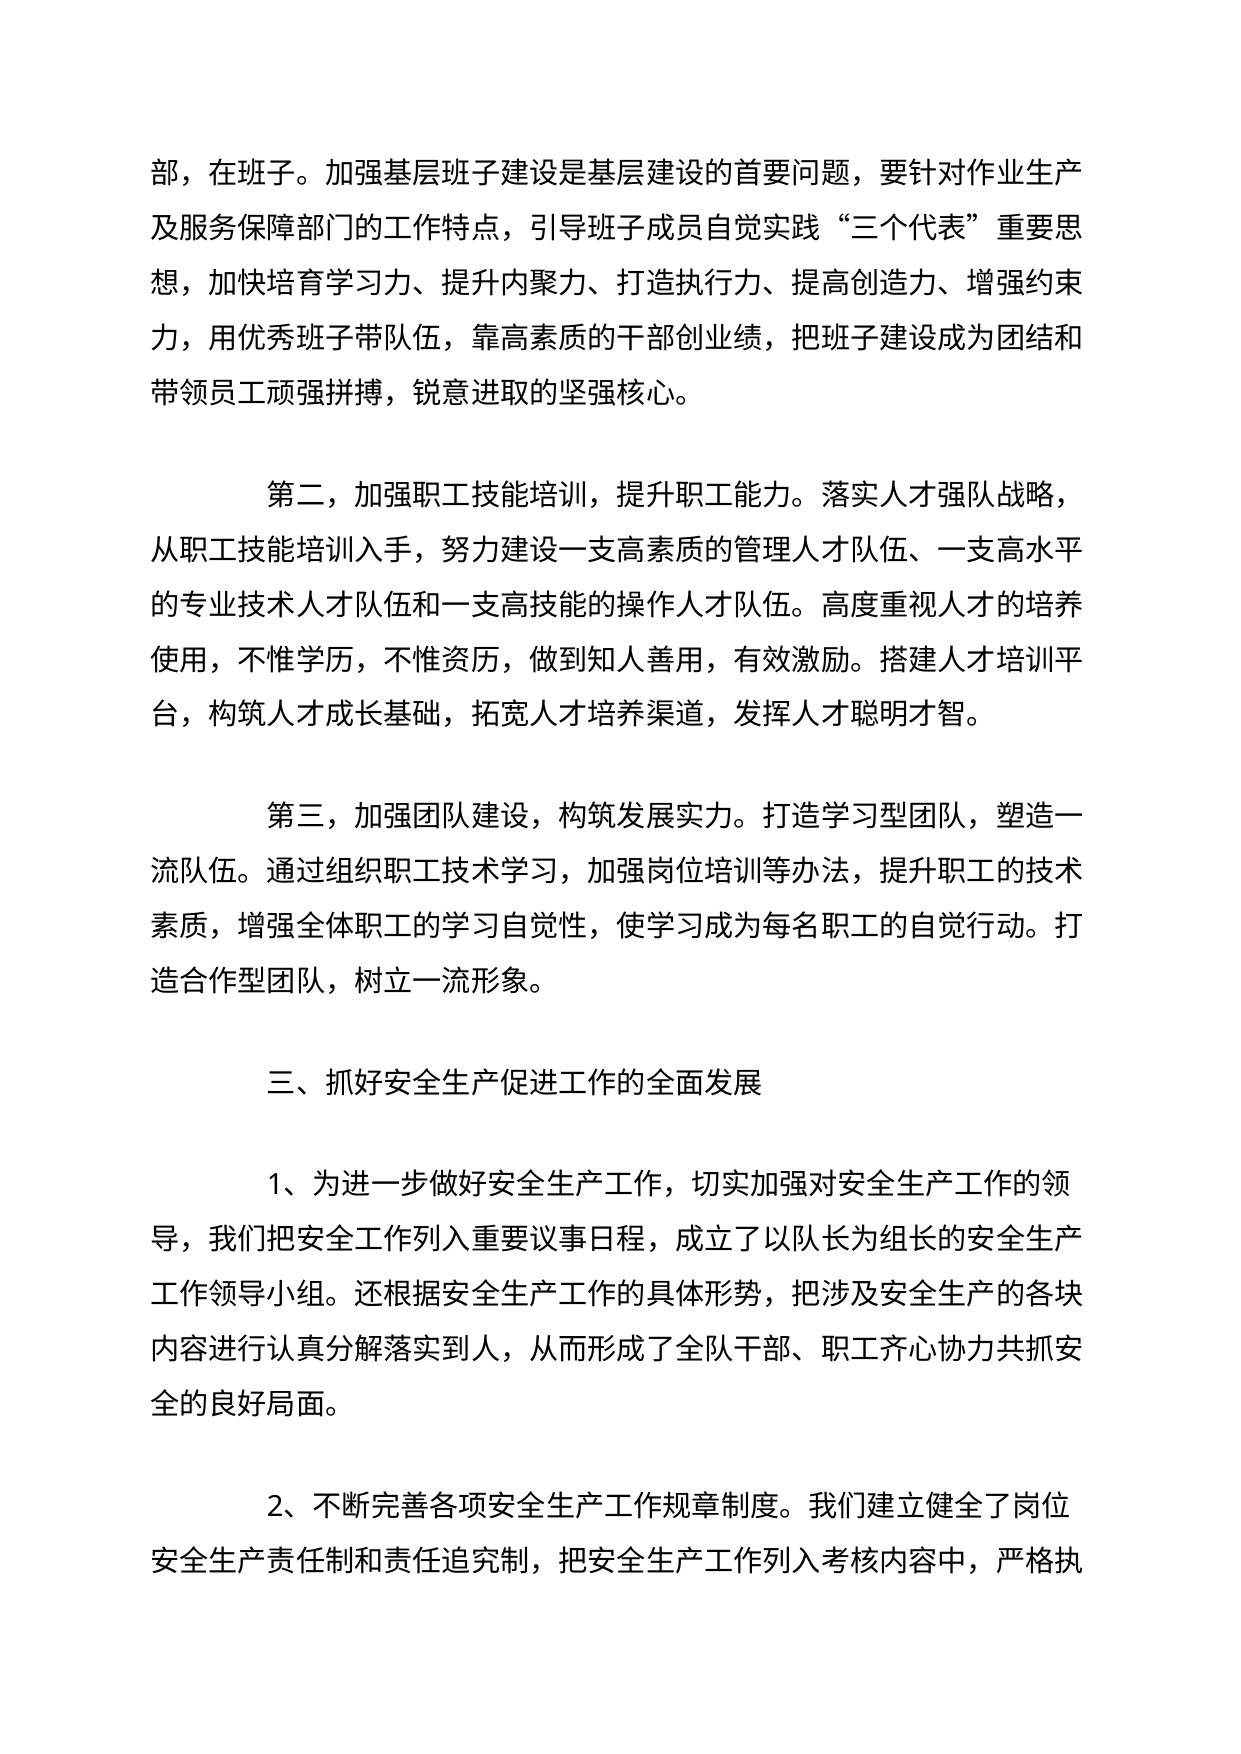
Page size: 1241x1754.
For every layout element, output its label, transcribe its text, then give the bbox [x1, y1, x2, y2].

text 第二，加强职工技能培训，提升职工能力。落实人才强队战略，从职工技能培训入手，努力建设一支高素质的管理人才队伍、一支高水平的专业技术人才队伍和一支高技能的操作人才队伍。高度重视人才的培养使用，不惟学历，不惟资历，做到知人善用，有效激励。搭建人才培训平台，构筑人才成长基础，拓宽人才培养渠道，发挥人才聪明才智。 [150, 471, 1090, 733]
text 1、为进一步做好安全生产工作，切实加强对安全生产工作的领导，我们把安全工作列入重要议事日程，成立了以队长为组长的安全生产工作领导小组。还根据安全生产工作的具体形势，把涉及安全生产的各块内容进行认真分解落实到人，从而形成了全队干部、职工齐心协力共抓安全的良好局面。 [150, 1161, 1090, 1423]
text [150, 1482, 1090, 1580]
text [150, 150, 1090, 412]
text 三、抓好安全生产促进工作的全面发展 [150, 1059, 1090, 1101]
text 第三，加强团队建设，构筑发展实力。打造学习型团队，塑造一流队伍。通过组织职工技术学习，加强岗位培训等办法，提升职工的技术素质，增强全体职工的学习自觉性，使学习成为每名职工的自觉行动。打造合作型团队，树立一流形象。 [150, 793, 1090, 1000]
